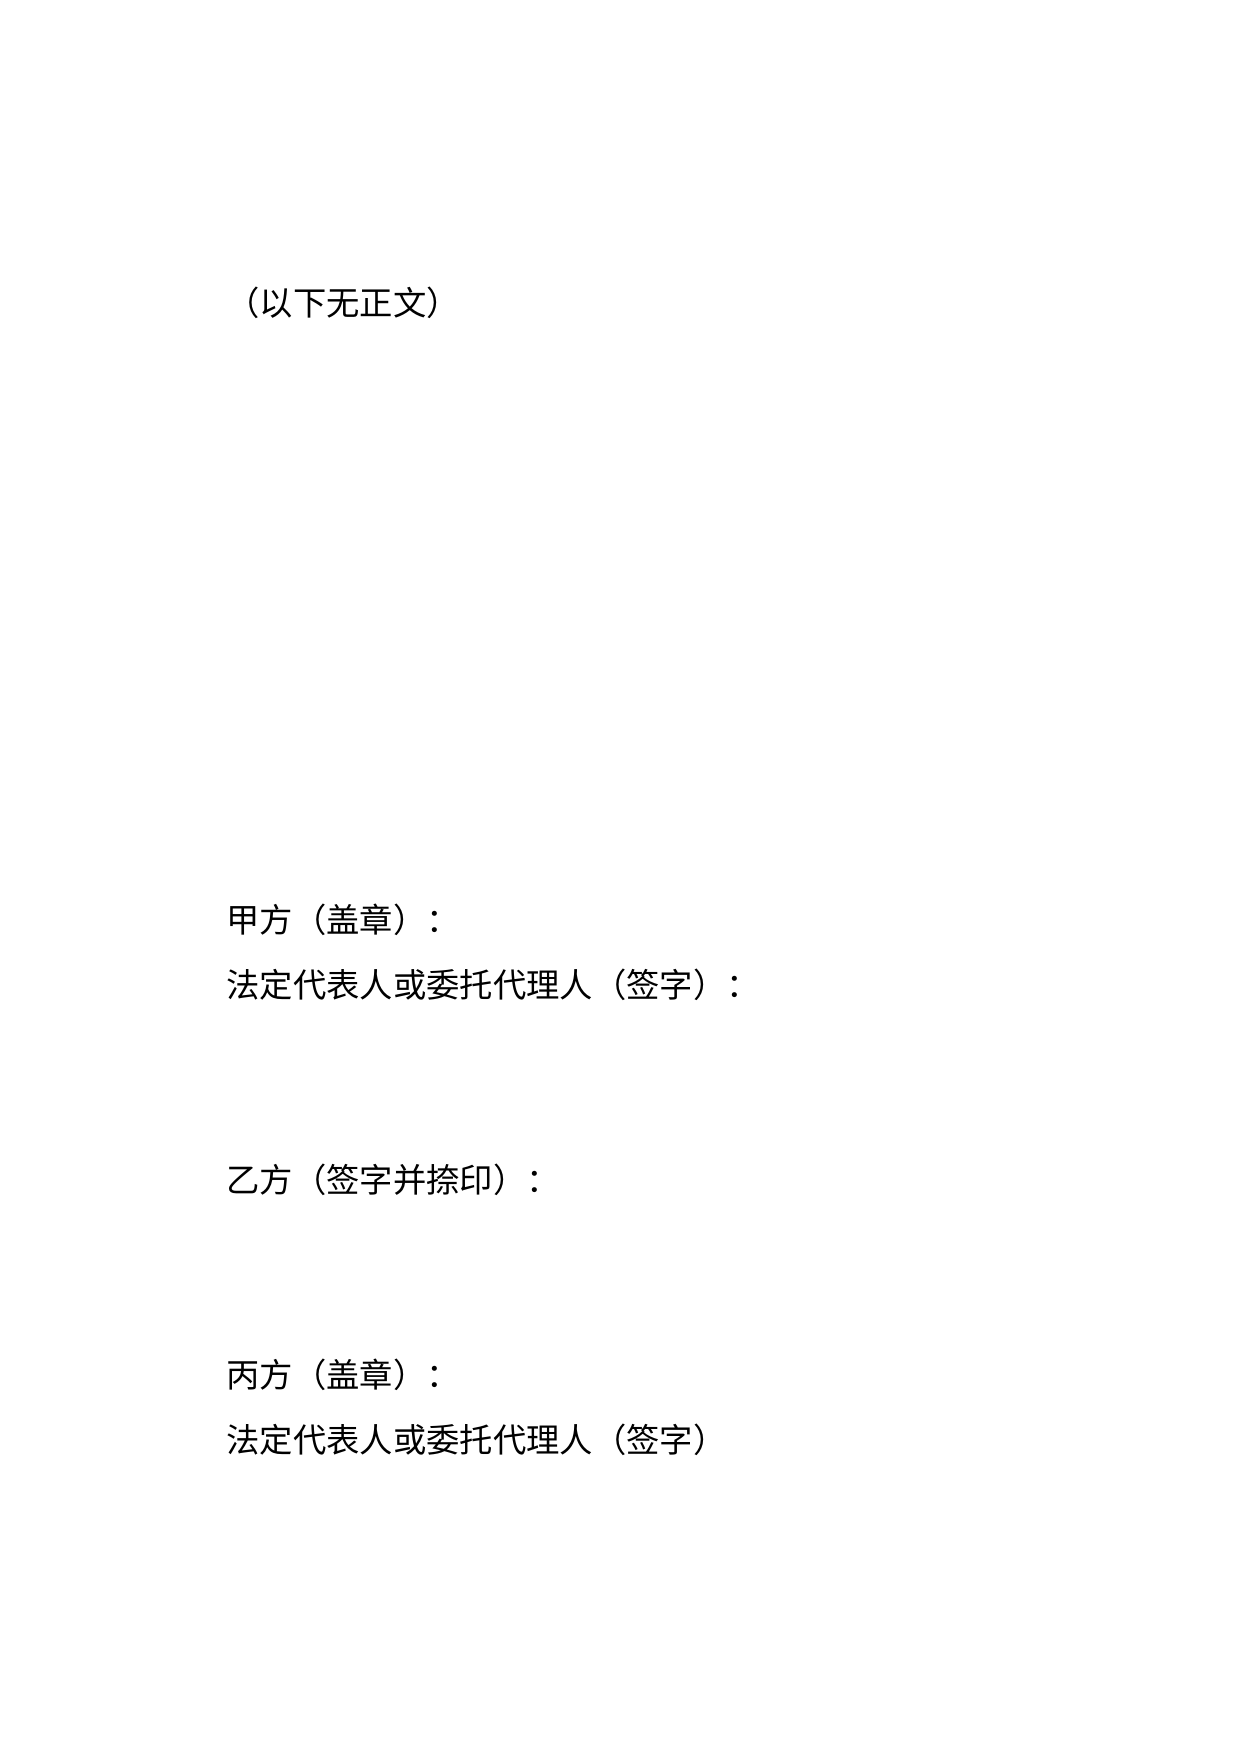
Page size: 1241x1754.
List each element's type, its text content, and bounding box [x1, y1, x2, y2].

text 法定代表人或委托代理人（签字） [159, 1406, 1081, 1471]
text 乙方（签字并捺印）： [159, 1146, 1081, 1211]
text （以下无正文） [159, 268, 1081, 333]
text 甲方（盖章）： [159, 886, 1081, 951]
text 法定代表人或委托代理人（签字）： [159, 951, 1081, 1016]
text 丙方（盖章）： [159, 1341, 1081, 1406]
